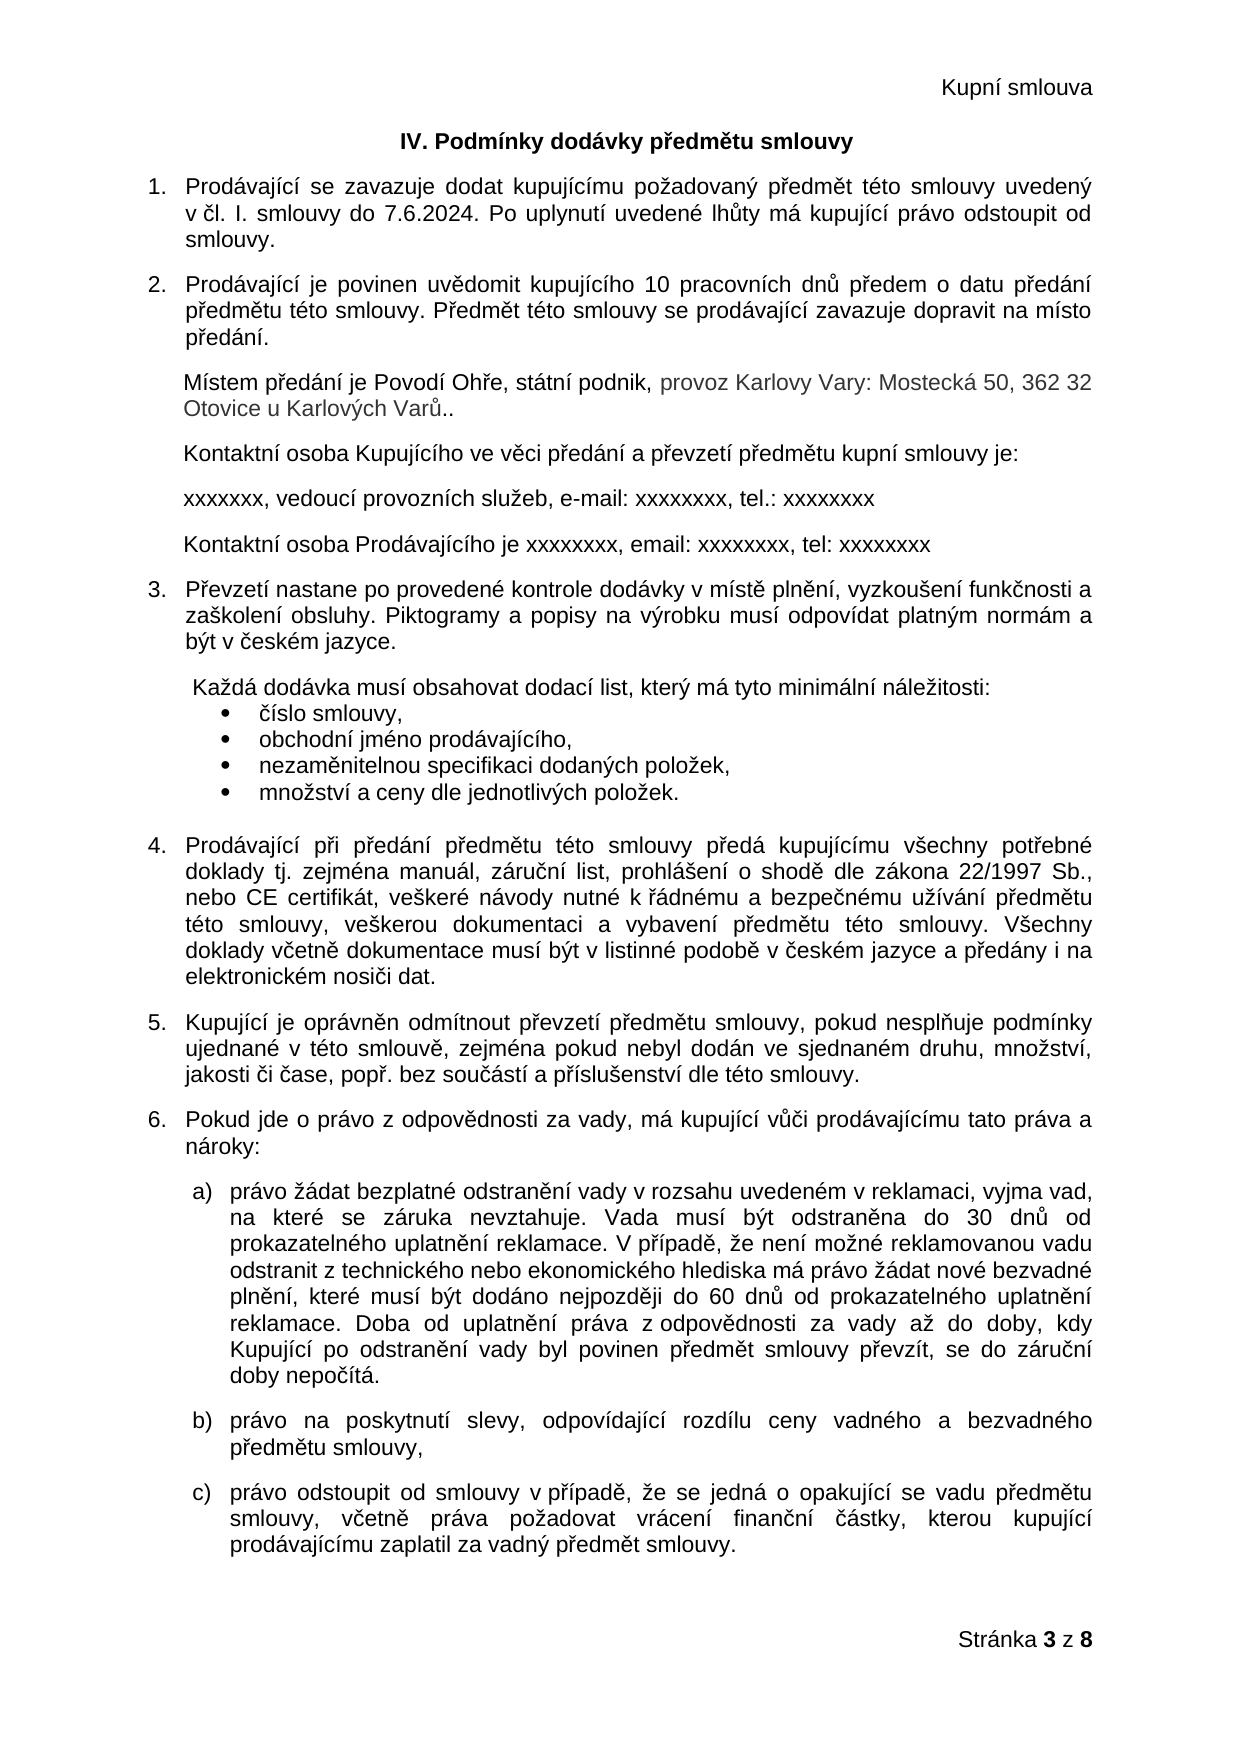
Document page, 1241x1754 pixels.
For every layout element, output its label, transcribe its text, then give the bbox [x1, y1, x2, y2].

text Podmínky dodávky předmětu smlouvy [178, 128, 1093, 154]
text Prodávající je povinen uvědomit kupujícího 10 pracovních dnů předem o datu předání předmětu této smlouvy. Předmět této smlouvy se prodávající zavazuje dopravit na místo předání. [148, 271, 1093, 350]
text xxxxxxx, vedoucí provozních služeb, e-mail: xxxxxxxx, tel.: xxxxxxxx [183, 485, 1093, 512]
text Pokud jde o právo z odpovědnosti za vady, má kupující vůči prodávajícímu tato práva a nároky: [148, 1106, 1093, 1159]
list číslo smlouvy, [221, 700, 1093, 726]
text Kupující je oprávněn odmítnout převzetí předmětu smlouvy, pokud nesplňuje podmínky ujednané v této smlouvě, zejména pokud nebyl dodán ve sjednaném druhu, množství, jakosti či čase, popř. bez součástí a příslušenství dle této smlouvy. [148, 1008, 1093, 1087]
text Každá dodávka musí obsahovat dodací list, který má tyto minimální náležitosti: [192, 673, 1093, 700]
list množství a ceny dle jednotlivých položek. [221, 779, 1093, 805]
text Prodávající se zavazuje dodat kupujícímu požadovaný předmět této smlouvy uvedený v čl. I. smlouvy do 7.6.2024. Po uplynutí uvedené lhůty má kupující právo odstoupit od smlouvy. [148, 173, 1093, 252]
list obchodní jméno prodávajícího, [221, 726, 1093, 752]
text Místem předání je Povodí Ohře, státní podnik, provoz Karlovy Vary: Mostecká 50, 362 32 Otovice u Karlových Varů.. [183, 369, 1093, 422]
text právo žádat bezplatné odstranění vady v rozsahu uvedeném v reklamaci, vyjma vad, na které se záruka nevztahuje. Vada musí být odstraněna do 30 dnů od prokazatelného uplatnění reklamace. V případě, že není možné reklamovanou vadu odstranit z technického nebo ekonomického hlediska má právo žádat nové bezvadné plnění, které musí být dodáno nejpozději do 60 dnů od prokazatelného uplatnění reklamace. Doba od uplatnění práva z odpovědnosti za vady až do doby, kdy Kupující po odstranění vady byl povinen předmět smlouvy převzít, se do záruční doby nepočítá. [192, 1178, 1093, 1388]
text Kontaktní osoba Kupujícího ve věci předání a převzetí předmětu kupní smlouvy je: [183, 440, 1093, 467]
text Převzetí nastane po provedené kontrole dodávky v místě plnění, vyzkoušení funkčnosti a zaškolení obsluhy. Piktogramy a popisy na výrobku musí odpovídat platným normám a být v českém jazyce. [148, 576, 1093, 655]
text právo na poskytnutí slevy, odpovídající rozdílu ceny vadného a bezvadného předmětu smlouvy, [192, 1407, 1093, 1460]
text Prodávající při předání předmětu této smlouvy předá kupujícímu všechny potřebné doklady tj. zejména manuál, záruční list, prohlášení o shodě dle zákona 22/1997 Sb., nebo CE certifikát, veškeré návody nutné k řádnému a bezpečnému užívání předmětu této smlouvy, veškerou dokumentaci a vybavení předmětu této smlouvy. Všechny doklady včetně dokumentace musí být v listinné podobě v českém jazyce a předány i na elektronickém nosiči dat. [148, 832, 1093, 990]
text právo odstoupit od smlouvy v případě, že se jedná o opakující se vadu předmětu smlouvy, včetně práva požadovat vrácení finanční částky, kterou kupující prodávajícímu zaplatil za vadný předmět smlouvy. [192, 1479, 1093, 1558]
text Kontaktní osoba Prodávajícího je xxxxxxxx, email: xxxxxxxx, tel: xxxxxxxx [183, 531, 1093, 557]
list nezaměnitelnou specifikaci dodaných položek, [221, 752, 1093, 779]
